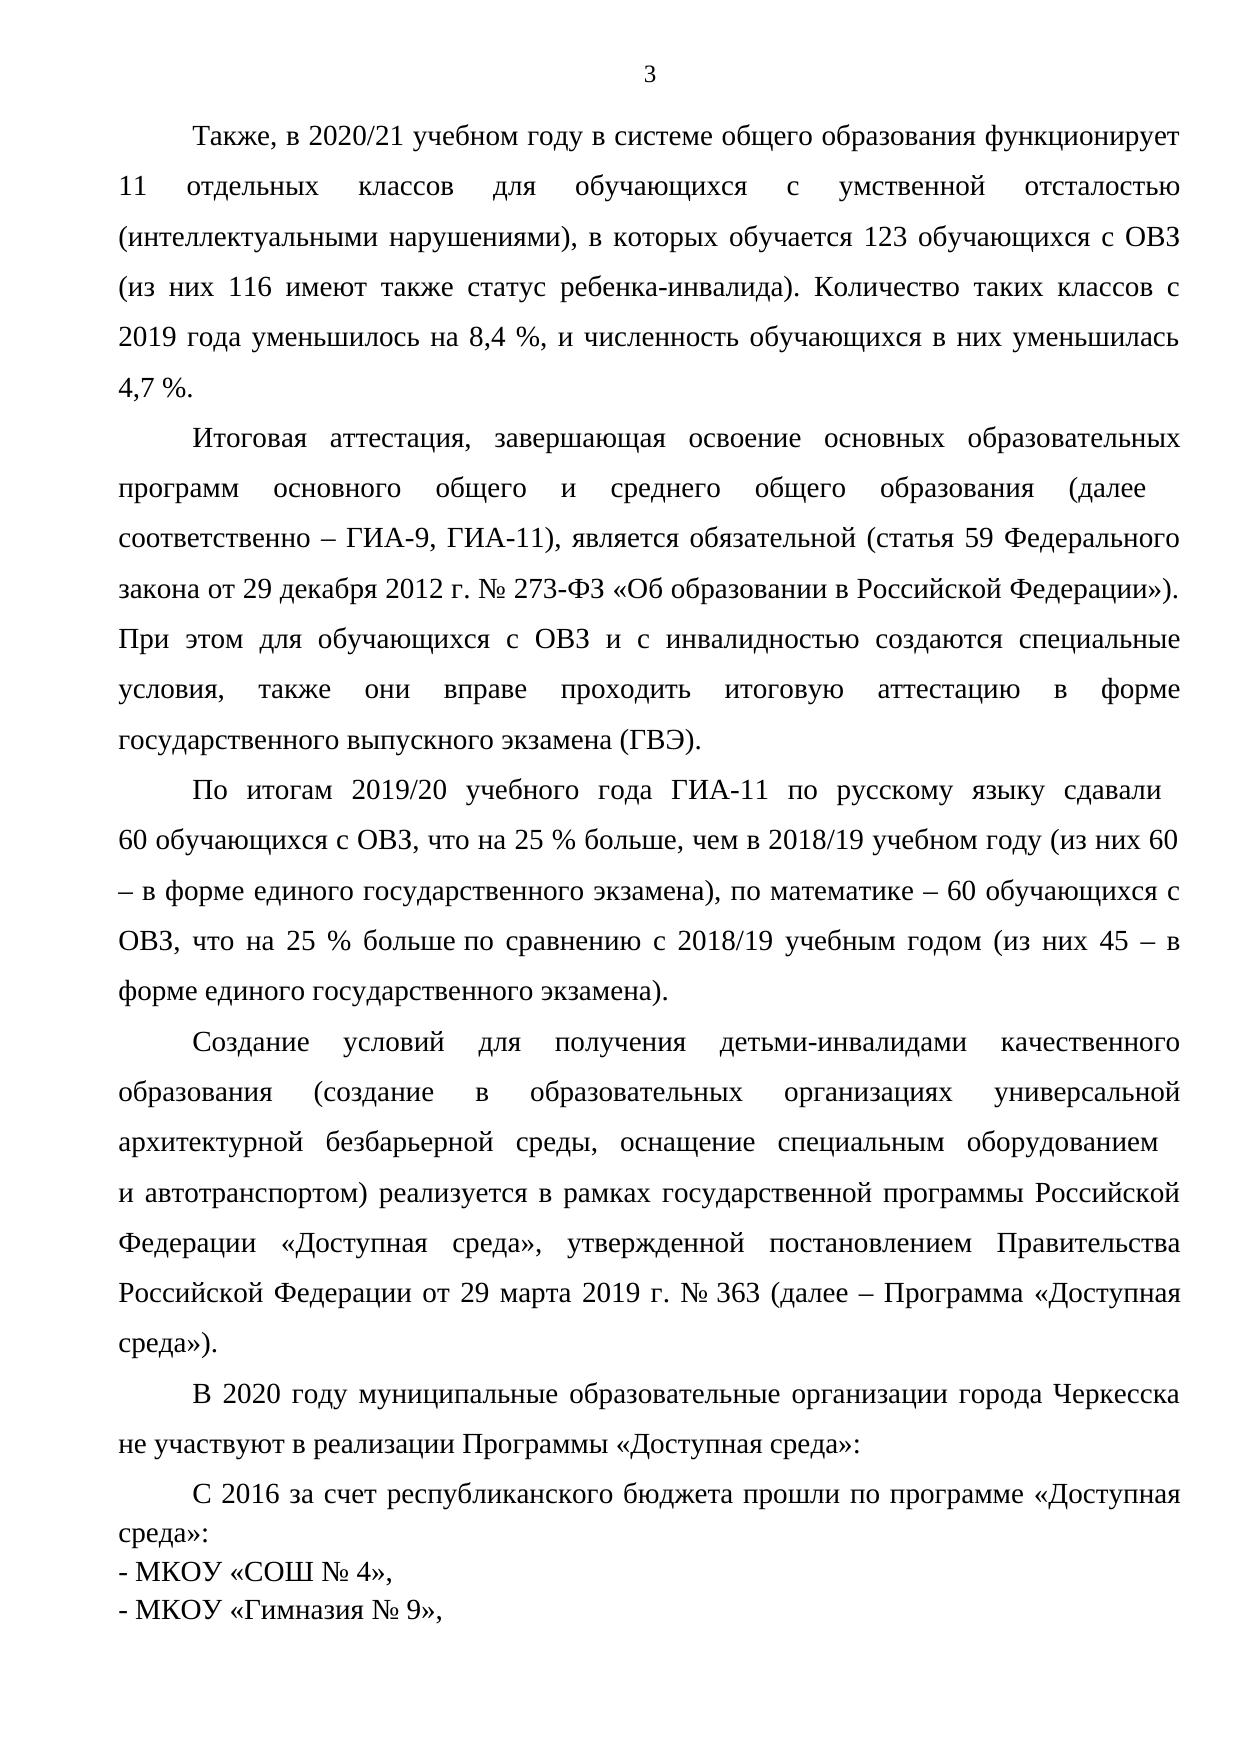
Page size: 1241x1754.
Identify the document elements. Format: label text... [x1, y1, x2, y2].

text - МКОУ «Гимназия № 9», [118, 1592, 1181, 1626]
text - МКОУ «СОШ № 4», [118, 1554, 1181, 1587]
text Также, в 2020/21 учебном году в системе общего образования функционирует 11 отдельных классов для обучающихся с умственной отсталостью (интеллектуальными нарушениями), в которых обучается 123 обучающихся с ОВЗ (из них 116 имеют также статус ребенка-инвалида). Количество таких классов с 2019 года уменьшилось на 8,4 %, и численность обучающихся в них уменьшилась 4,7 %. [118, 118, 1181, 403]
text Итоговая аттестация, завершающая освоение основных образовательных программ основного общего и среднего общего образования (далее соответственно – ГИА-9, ГИА-11), является обязательной (статья 59 Федерального закона от 29 декабря 2012 г. № 273-ФЗ «Об образовании в Российской Федерации»). При этом для обучающихся с ОВЗ и с инвалидностью создаются специальные условия, также они вправе проходить итоговую аттестацию в форме государственного выпускного экзамена (ГВЭ). [118, 420, 1181, 755]
text В 2020 году муниципальные образовательные организации города Черкесска не участвуют в реализации Программы «Доступная среда»: [118, 1376, 1181, 1460]
text Создание условий для получения детьми-инвалидами качественного образования (создание в образовательных организациях универсальной архитектурной безбарьерной среды, оснащение специальным оборудованием и автотранспортом) реализуется в рамках государственной программы Российской Федерации «Доступная среда», утвержденной постановлением Правительства Российской Федерации от 29 марта 2019 г. № 363 (далее – Программа «Доступная среда»). [118, 1024, 1181, 1359]
text По итогам 2019/20 учебного года ГИА-11 по русскому языку сдавали 60 обучающихся с ОВЗ, что на 25 % больше, чем в 2018/19 учебном году (из них 60 – в форме единого государственного экзамена), по математике – 60 обучающихся с ОВЗ, что на 25 % больше по сравнению с 2018/19 учебным годом (из них 45 – в форме единого государственного экзамена). [118, 772, 1181, 1007]
text С 2016 за счет республиканского бюджета прошли по программе «Доступная среда»: [118, 1477, 1181, 1549]
